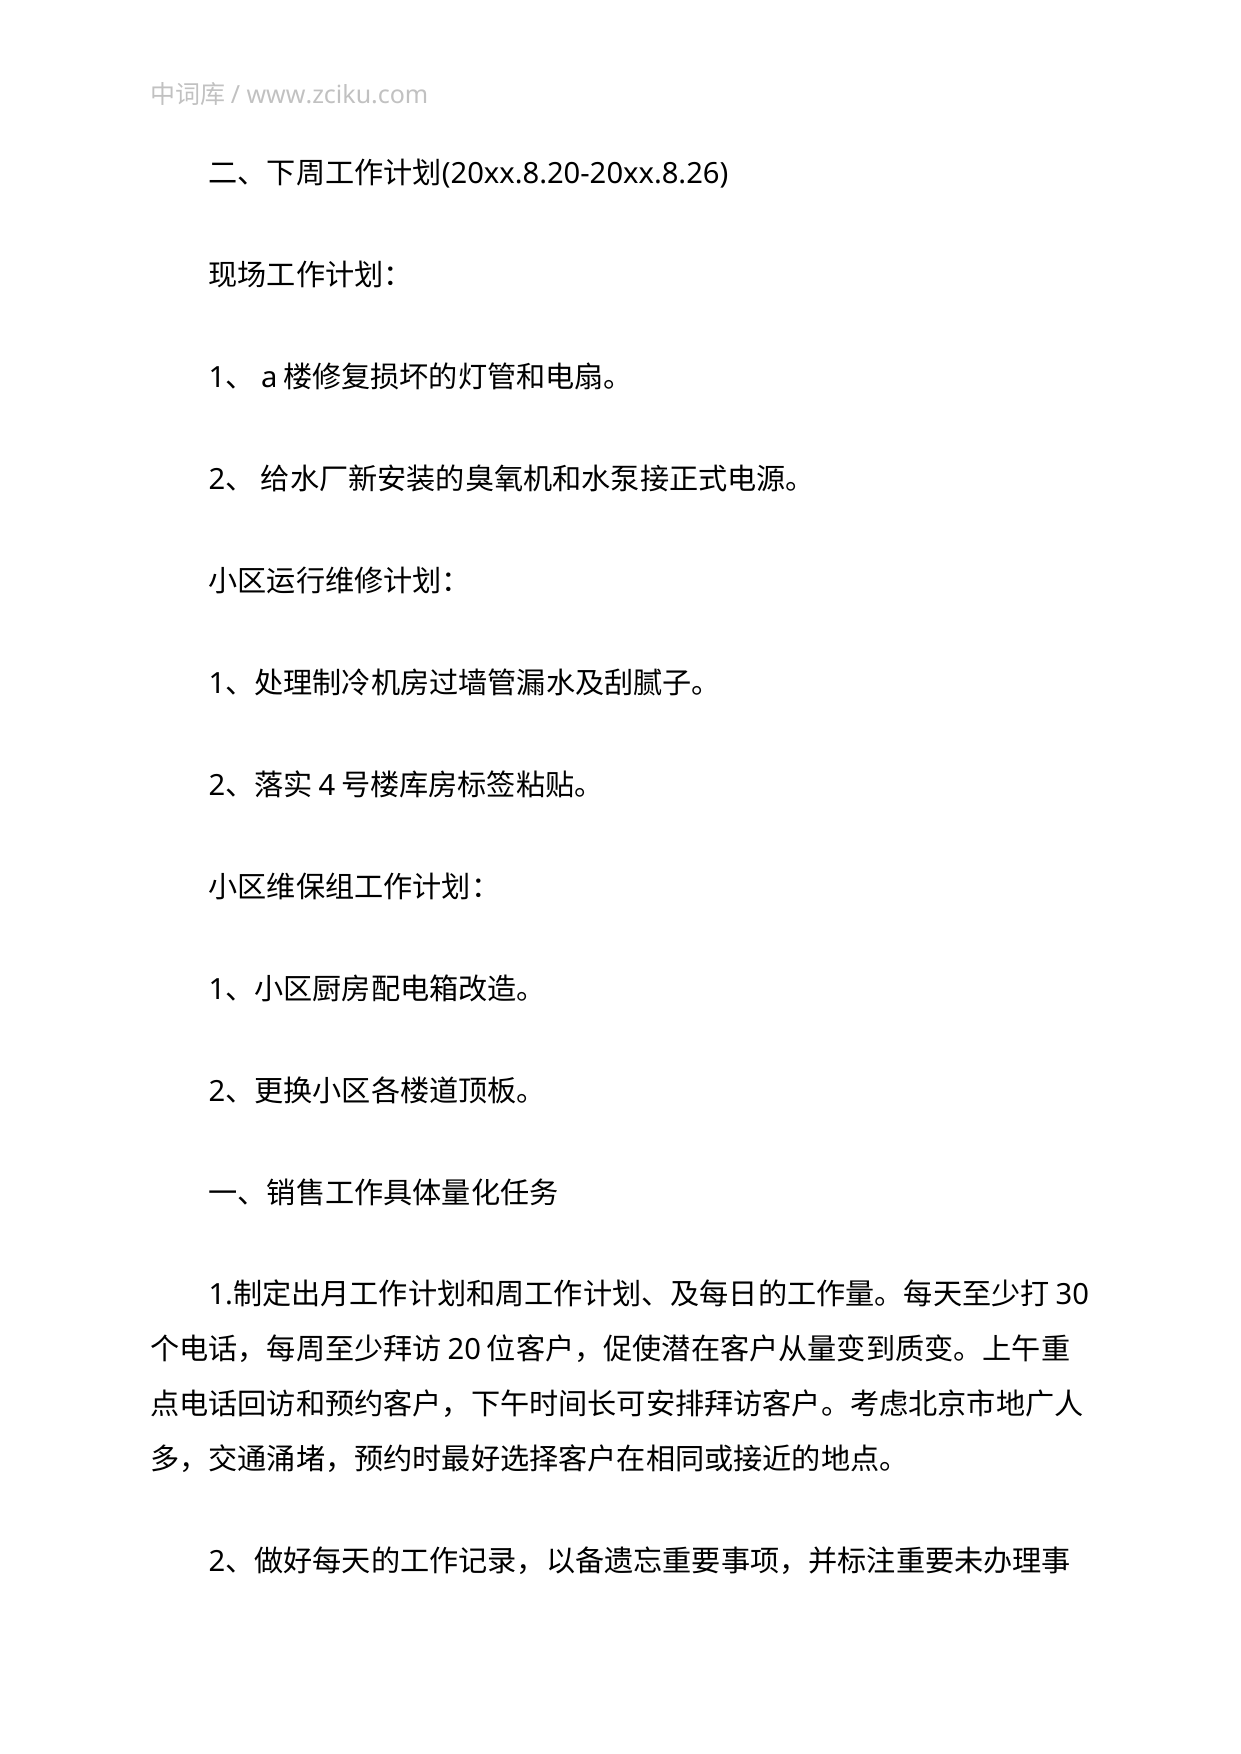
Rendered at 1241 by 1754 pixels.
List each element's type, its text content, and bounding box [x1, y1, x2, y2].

text 1.制定出月工作计划和周工作计划、及每日的工作量。每天至少打30个电话，每周至少拜访20位客户，促使潜在客户从量变到质变。上午重点电话回访和预约客户，下午时间长可安排拜访客户。考虑北京市地广人多，交通涌堵，预约时最好选择客户在相同或接近的地点。 [150, 1271, 1090, 1478]
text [150, 1538, 1090, 1580]
text 小区运行维修计划： [150, 558, 1090, 600]
text 1、小区厨房配电箱改造。 [150, 965, 1090, 1008]
text 一、销售工作具体量化任务 [150, 1169, 1090, 1211]
text 2、 给水厂新安装的臭氧机和水泵接正式电源。 [150, 456, 1090, 498]
text 2、落实4号楼库房标签粘贴。 [150, 761, 1090, 804]
text 1、处理制冷机房过墙管漏水及刮腻子。 [150, 659, 1090, 702]
text 现场工作计划： [150, 252, 1090, 294]
text 2、更换小区各楼道顶板。 [150, 1067, 1090, 1109]
text 小区维保组工作计划： [150, 863, 1090, 906]
text 1、 a楼修复损坏的灯管和电扇。 [150, 354, 1090, 396]
text 二、下周工作计划(20xx.8.20-20xx.8.26) [150, 150, 1090, 192]
